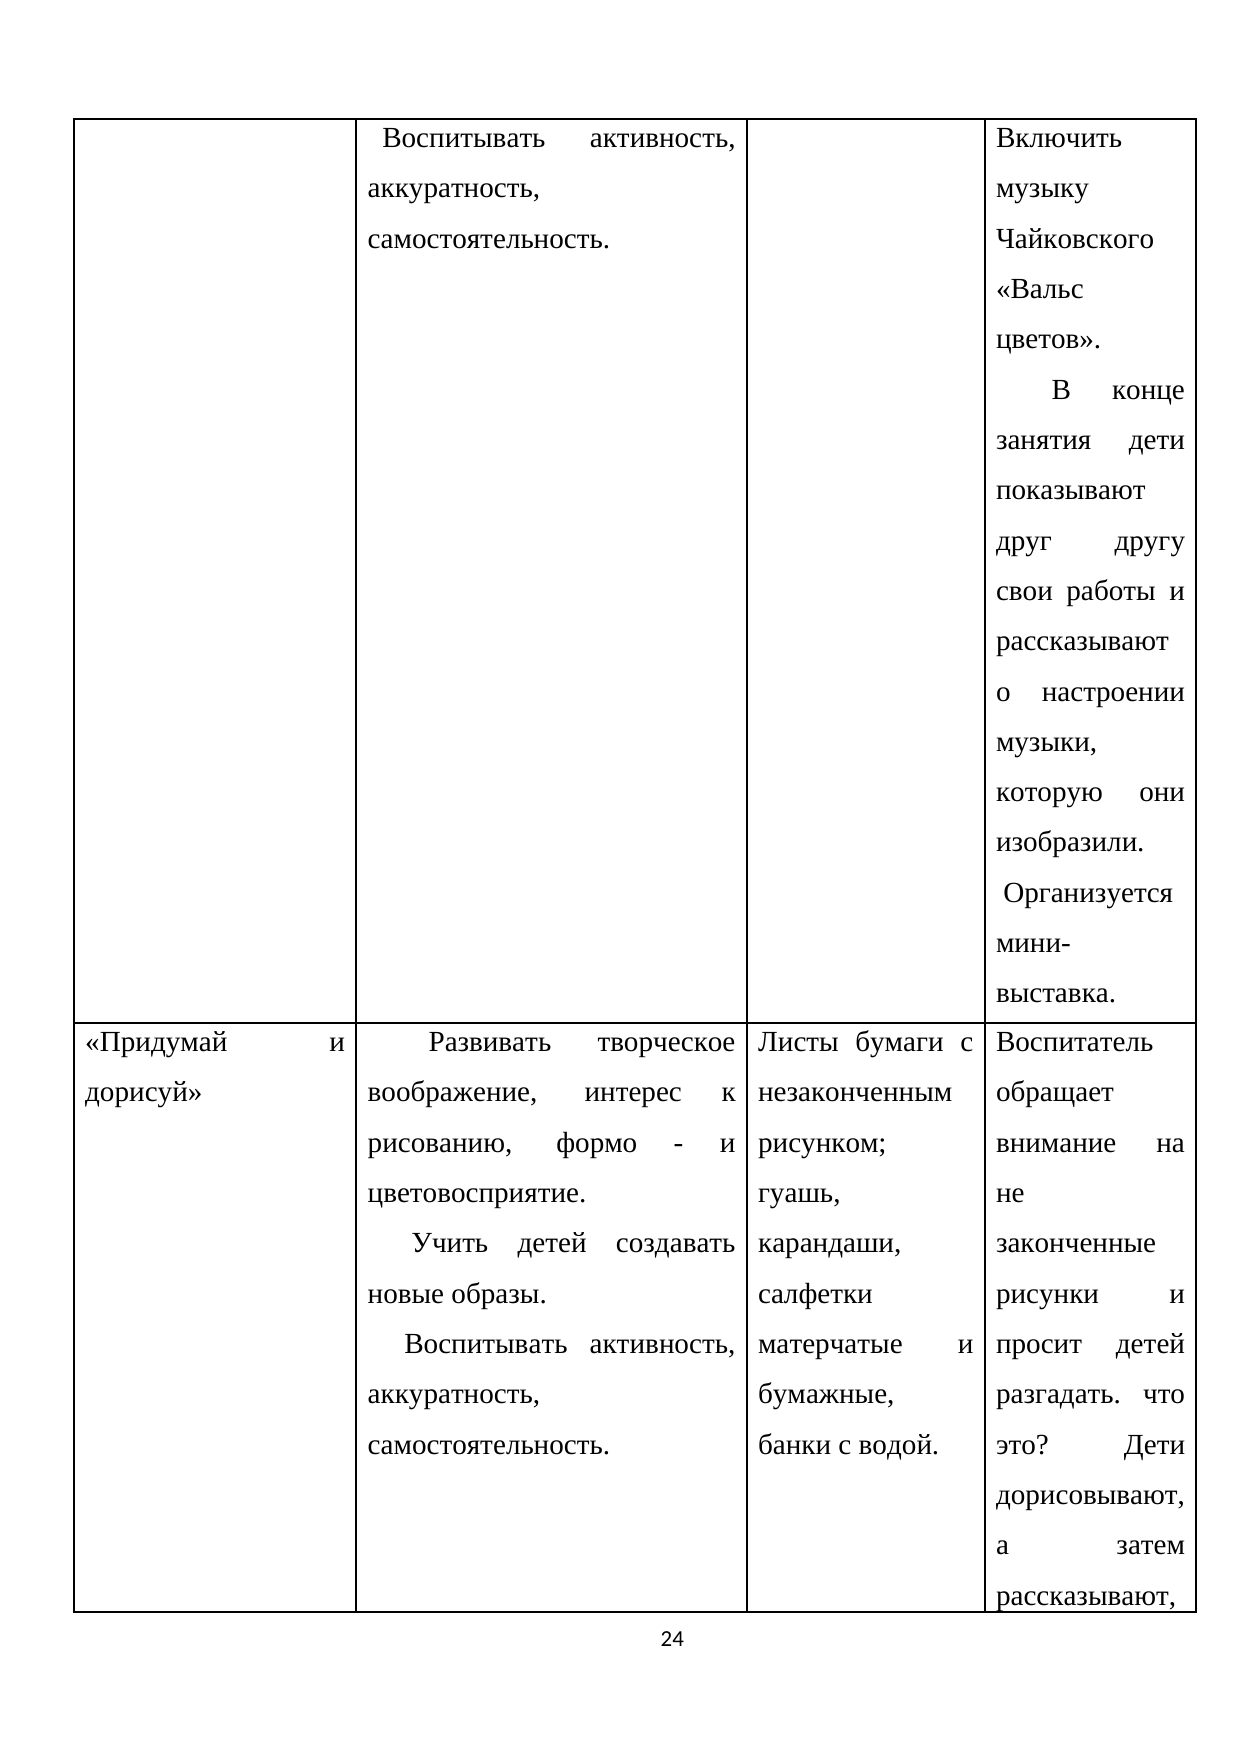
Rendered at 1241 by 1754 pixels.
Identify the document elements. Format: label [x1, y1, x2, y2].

table_cell [986, 120, 1195, 1022]
table_cell [748, 1024, 984, 1611]
table_cell [748, 120, 984, 1022]
table_cell [75, 1024, 355, 1611]
table_cell [75, 120, 355, 1022]
table_cell [357, 120, 746, 1022]
table_cell [357, 1024, 746, 1611]
table_cell [986, 1024, 1195, 1611]
